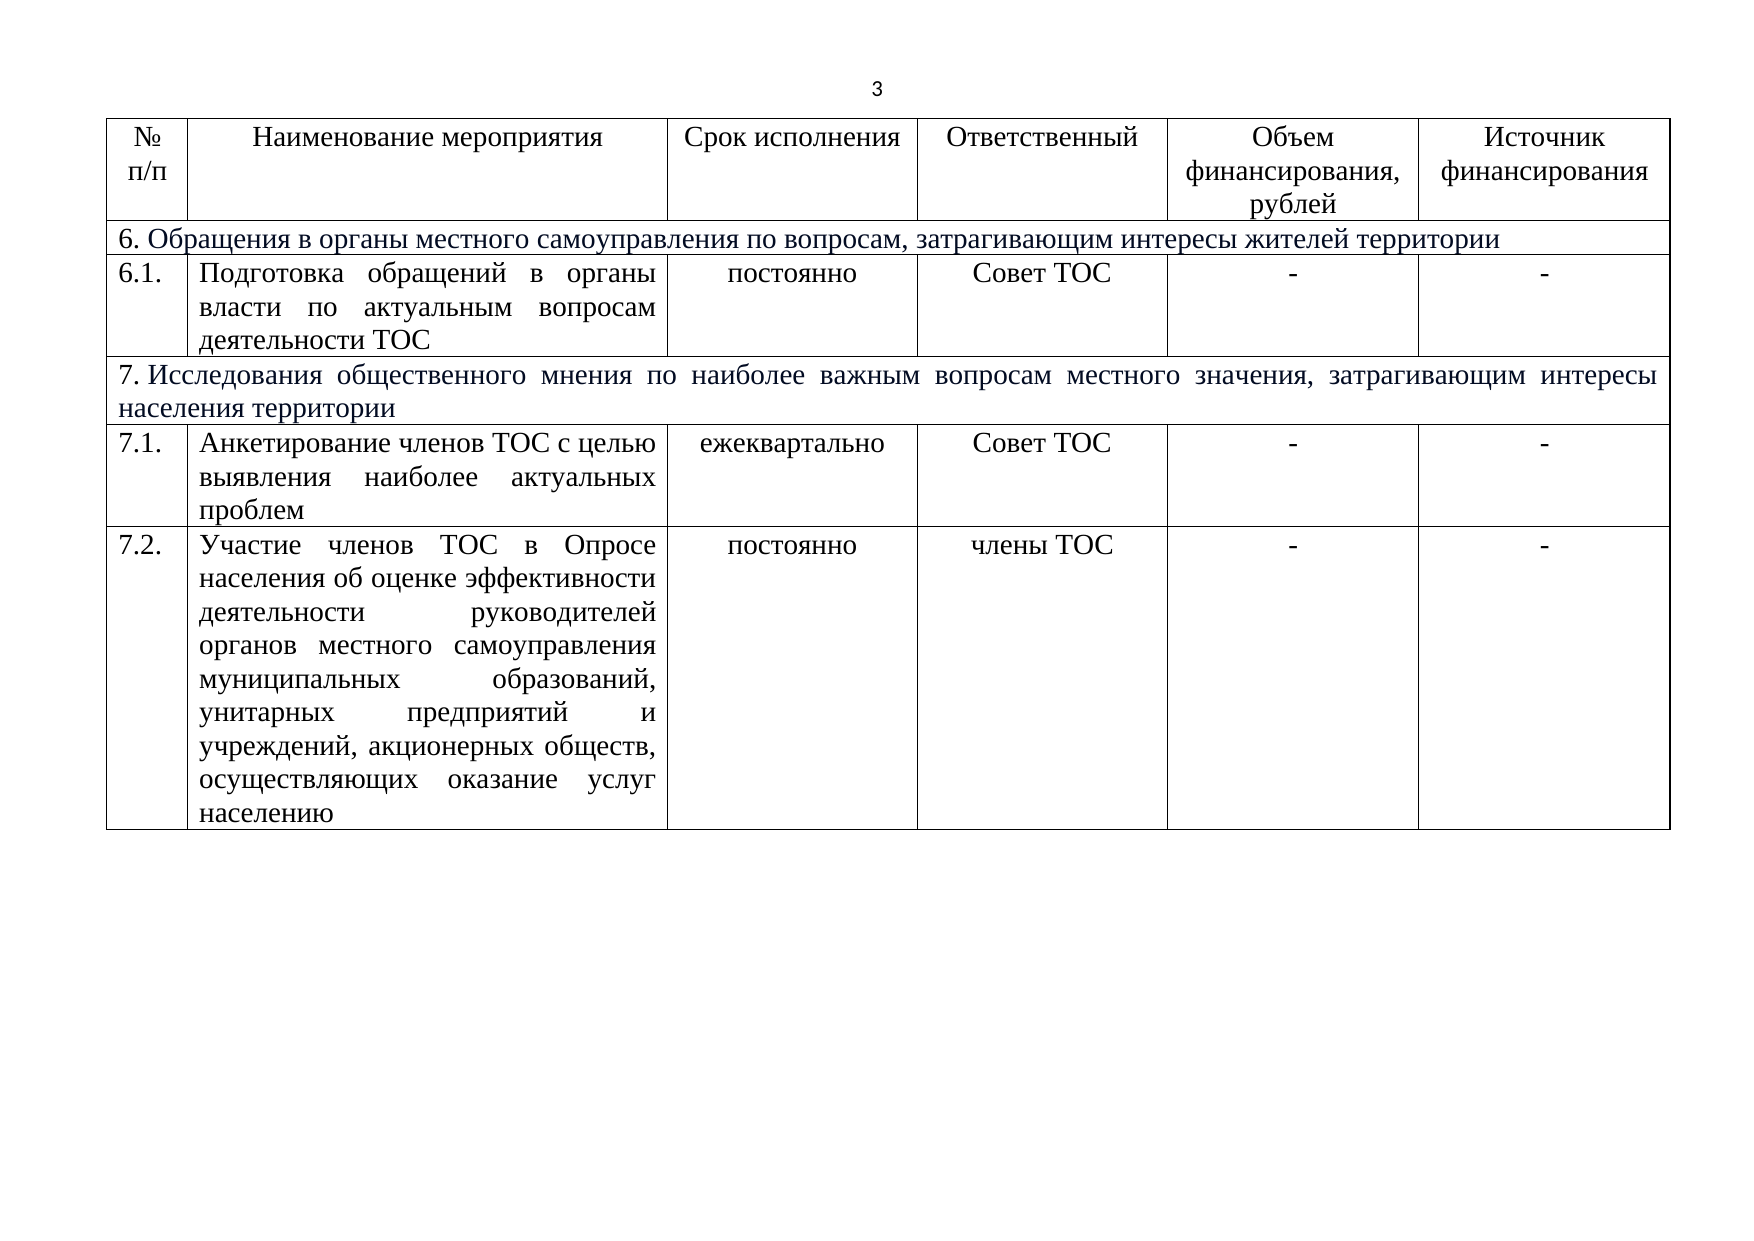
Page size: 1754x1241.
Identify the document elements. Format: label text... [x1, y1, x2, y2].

table_cell - [1168, 527, 1418, 829]
table_header № п/п [107, 119, 187, 220]
table_header Источник финансирования [1419, 119, 1669, 220]
table_header Срок исполнения [668, 119, 917, 220]
table_cell 6.1. [107, 255, 187, 356]
table_cell 6. Обращения в органы местного самоуправления по вопросам, затрагивающим интересы жителей территории [107, 221, 1669, 254]
table_cell Участие членов ТОС в Опросе населения об оценке эффективности деятельности руководителей органов местного самоуправления муниципальных образований, унитарных предприятий и учреждений, акционерных обществ, осуществляющих оказание услуг населению [188, 527, 667, 829]
table_header Ответственный [918, 119, 1167, 220]
table_header Наименование мероприятия [188, 119, 667, 220]
table_cell 7. Исследования общественного мнения по наиболее важным вопросам местного значения, затрагивающим интересы населения территории [107, 357, 1669, 424]
table_cell - [1419, 425, 1669, 526]
table_cell Совет ТОС [918, 255, 1167, 356]
table_cell члены ТОС [918, 527, 1167, 829]
table_cell 7.1. [107, 425, 187, 526]
table_cell - [1168, 425, 1418, 526]
table_cell 7.2. [107, 527, 187, 829]
table_cell ежеквартально [668, 425, 917, 526]
table_cell постоянно [668, 527, 917, 829]
table_cell - [1168, 255, 1418, 356]
table_cell Совет ТОС [918, 425, 1167, 526]
table_cell - [1419, 527, 1669, 829]
table_header Объем финансирования, рублей [1168, 119, 1418, 220]
table_cell Анкетирование членов ТОС с целью выявления наиболее актуальных проблем [188, 425, 667, 526]
table_cell постоянно [668, 255, 917, 356]
table_cell - [1419, 255, 1669, 356]
table_cell Подготовка обращений в органы власти по актуальным вопросам деятельности ТОС [188, 255, 667, 356]
